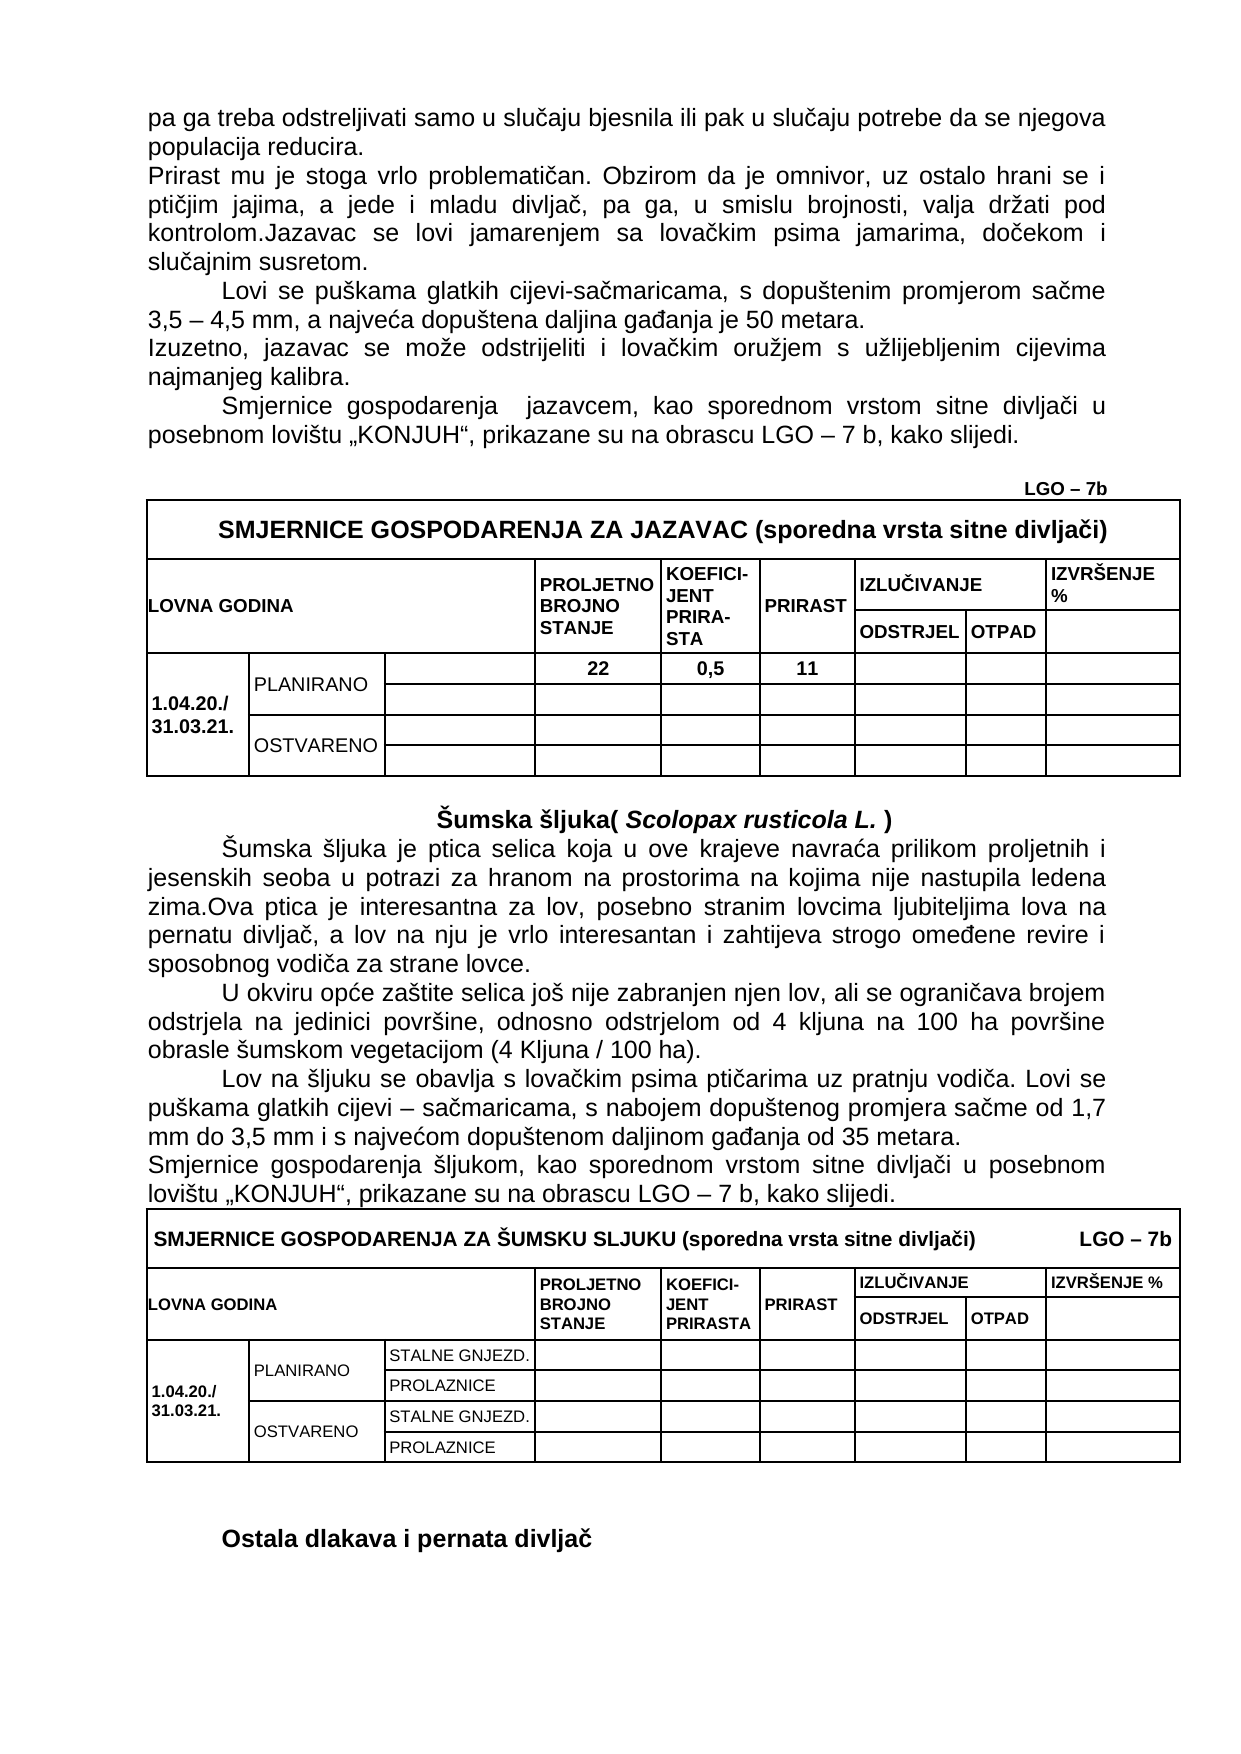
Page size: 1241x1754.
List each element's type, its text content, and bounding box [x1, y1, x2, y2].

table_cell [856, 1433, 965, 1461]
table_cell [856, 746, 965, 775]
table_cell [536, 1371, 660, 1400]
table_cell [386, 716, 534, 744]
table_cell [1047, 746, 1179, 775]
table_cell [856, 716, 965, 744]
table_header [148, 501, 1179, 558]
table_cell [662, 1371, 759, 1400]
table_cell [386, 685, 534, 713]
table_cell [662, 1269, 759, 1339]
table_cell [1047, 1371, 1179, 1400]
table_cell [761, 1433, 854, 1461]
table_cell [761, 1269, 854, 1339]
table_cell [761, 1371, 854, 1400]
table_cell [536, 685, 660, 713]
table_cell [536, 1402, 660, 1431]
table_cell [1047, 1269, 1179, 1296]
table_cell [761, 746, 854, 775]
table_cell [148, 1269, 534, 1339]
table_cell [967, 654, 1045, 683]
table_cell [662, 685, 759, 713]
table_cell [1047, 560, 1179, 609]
list Ostala dlakava i pernata divljač [148, 1524, 1107, 1553]
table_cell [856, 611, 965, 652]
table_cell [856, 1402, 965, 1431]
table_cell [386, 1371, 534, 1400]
text Šumska šljuka je ptica selica koja u ove krajeve navraća prilikom proljetnih i jesenskih seoba u potrazi za hranom na prostorima na kojima nije nastupila ledena zima.Ova ptica je interesantna za lov, posebno stranim lovcima ljubiteljima lova na pernatu divljač, a lov na nju je vrlo interesantan i zahtijeva strogo omeđene revire i sposobnog vodiča za strane lovce. [148, 834, 1107, 978]
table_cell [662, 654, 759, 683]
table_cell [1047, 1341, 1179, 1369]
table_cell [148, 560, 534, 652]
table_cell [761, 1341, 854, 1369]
text LGO – 7b [148, 478, 1107, 499]
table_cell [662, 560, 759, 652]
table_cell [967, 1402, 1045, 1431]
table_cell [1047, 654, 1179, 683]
text Smjernice gospodarenja jazavcem, kao sporednom vrstom sitne divljači u posebnom lovištu „KONJUH“, prikazane su na obrascu LGO – 7 b, kako slijedi. [148, 391, 1107, 448]
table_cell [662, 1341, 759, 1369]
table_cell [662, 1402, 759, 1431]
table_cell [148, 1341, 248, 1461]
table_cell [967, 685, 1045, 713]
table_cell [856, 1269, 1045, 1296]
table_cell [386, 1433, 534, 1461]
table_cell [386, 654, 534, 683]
text Lov na šljuku se obavlja s lovačkim psima ptičarima uz pratnju vodiča. Lovi se puškama glatkih cijevi – sačmaricama, s nabojem dopuštenog promjera sačme od do i s najvećom dopuštenom daljinom gađanja od . [148, 1064, 1107, 1151]
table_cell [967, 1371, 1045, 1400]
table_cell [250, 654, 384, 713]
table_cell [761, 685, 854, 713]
text U okviru opće zaštite selica još nije zabranjen njen lov, ali se ograničava brojem odstrjela na jedinici površine, odnosno odstrjelom od 4 kljuna na površine obrasle šumskom vegetacijom (4 Kljuna / ). [148, 978, 1107, 1064]
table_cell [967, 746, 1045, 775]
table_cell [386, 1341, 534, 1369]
text Izuzetno, jazavac se može odstrijeliti i lovačkim oružjem s užlijebljenim cijevima najmanjeg kalibra. [148, 333, 1107, 391]
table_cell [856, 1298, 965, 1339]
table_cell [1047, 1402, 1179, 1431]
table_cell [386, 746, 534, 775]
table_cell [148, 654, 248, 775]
text Prirast mu je stoga vrlo problematičan. Obzirom da je omnivor, uz ostalo hrani se i ptičjim jajima, a jede i mladu divljač, pa ga, u smislu brojnosti, valja držati pod kontrolom.Jazavac se lovi jamarenjem sa lovačkim psima jamarima, dočekom i slučajnim susretom. [148, 161, 1107, 276]
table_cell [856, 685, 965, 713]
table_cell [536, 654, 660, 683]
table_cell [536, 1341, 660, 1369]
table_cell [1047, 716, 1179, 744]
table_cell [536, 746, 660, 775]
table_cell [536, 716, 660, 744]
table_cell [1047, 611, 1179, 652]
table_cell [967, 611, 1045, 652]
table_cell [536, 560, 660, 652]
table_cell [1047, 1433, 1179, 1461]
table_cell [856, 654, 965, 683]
text Lovi se puškama glatkih cijevi-sačmaricama, s dopuštenim promjerom sačme 3,5 – , a najveća dopuštena daljina gađanja je . [148, 276, 1107, 333]
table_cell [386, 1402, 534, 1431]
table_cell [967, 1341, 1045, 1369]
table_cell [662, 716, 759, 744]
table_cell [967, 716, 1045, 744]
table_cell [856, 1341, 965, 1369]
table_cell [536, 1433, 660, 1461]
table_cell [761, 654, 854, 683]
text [148, 103, 1107, 161]
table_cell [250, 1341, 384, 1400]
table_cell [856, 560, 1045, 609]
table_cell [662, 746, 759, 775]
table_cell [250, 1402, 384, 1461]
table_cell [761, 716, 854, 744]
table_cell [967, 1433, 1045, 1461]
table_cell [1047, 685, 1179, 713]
list Šumska šljuka( Scolopax rusticola L. ) [221, 806, 1107, 834]
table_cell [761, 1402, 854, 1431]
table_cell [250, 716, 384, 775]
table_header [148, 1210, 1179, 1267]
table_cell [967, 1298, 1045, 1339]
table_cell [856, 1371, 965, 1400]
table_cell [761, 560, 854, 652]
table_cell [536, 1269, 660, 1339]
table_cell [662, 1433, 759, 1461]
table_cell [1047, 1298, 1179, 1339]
text Smjernice gospodarenja šljukom, kao sporednom vrstom sitne divljači u posebnom lovištu „KONJUH“, prikazane su na obrascu LGO – 7 b, kako slijedi. [148, 1151, 1107, 1208]
